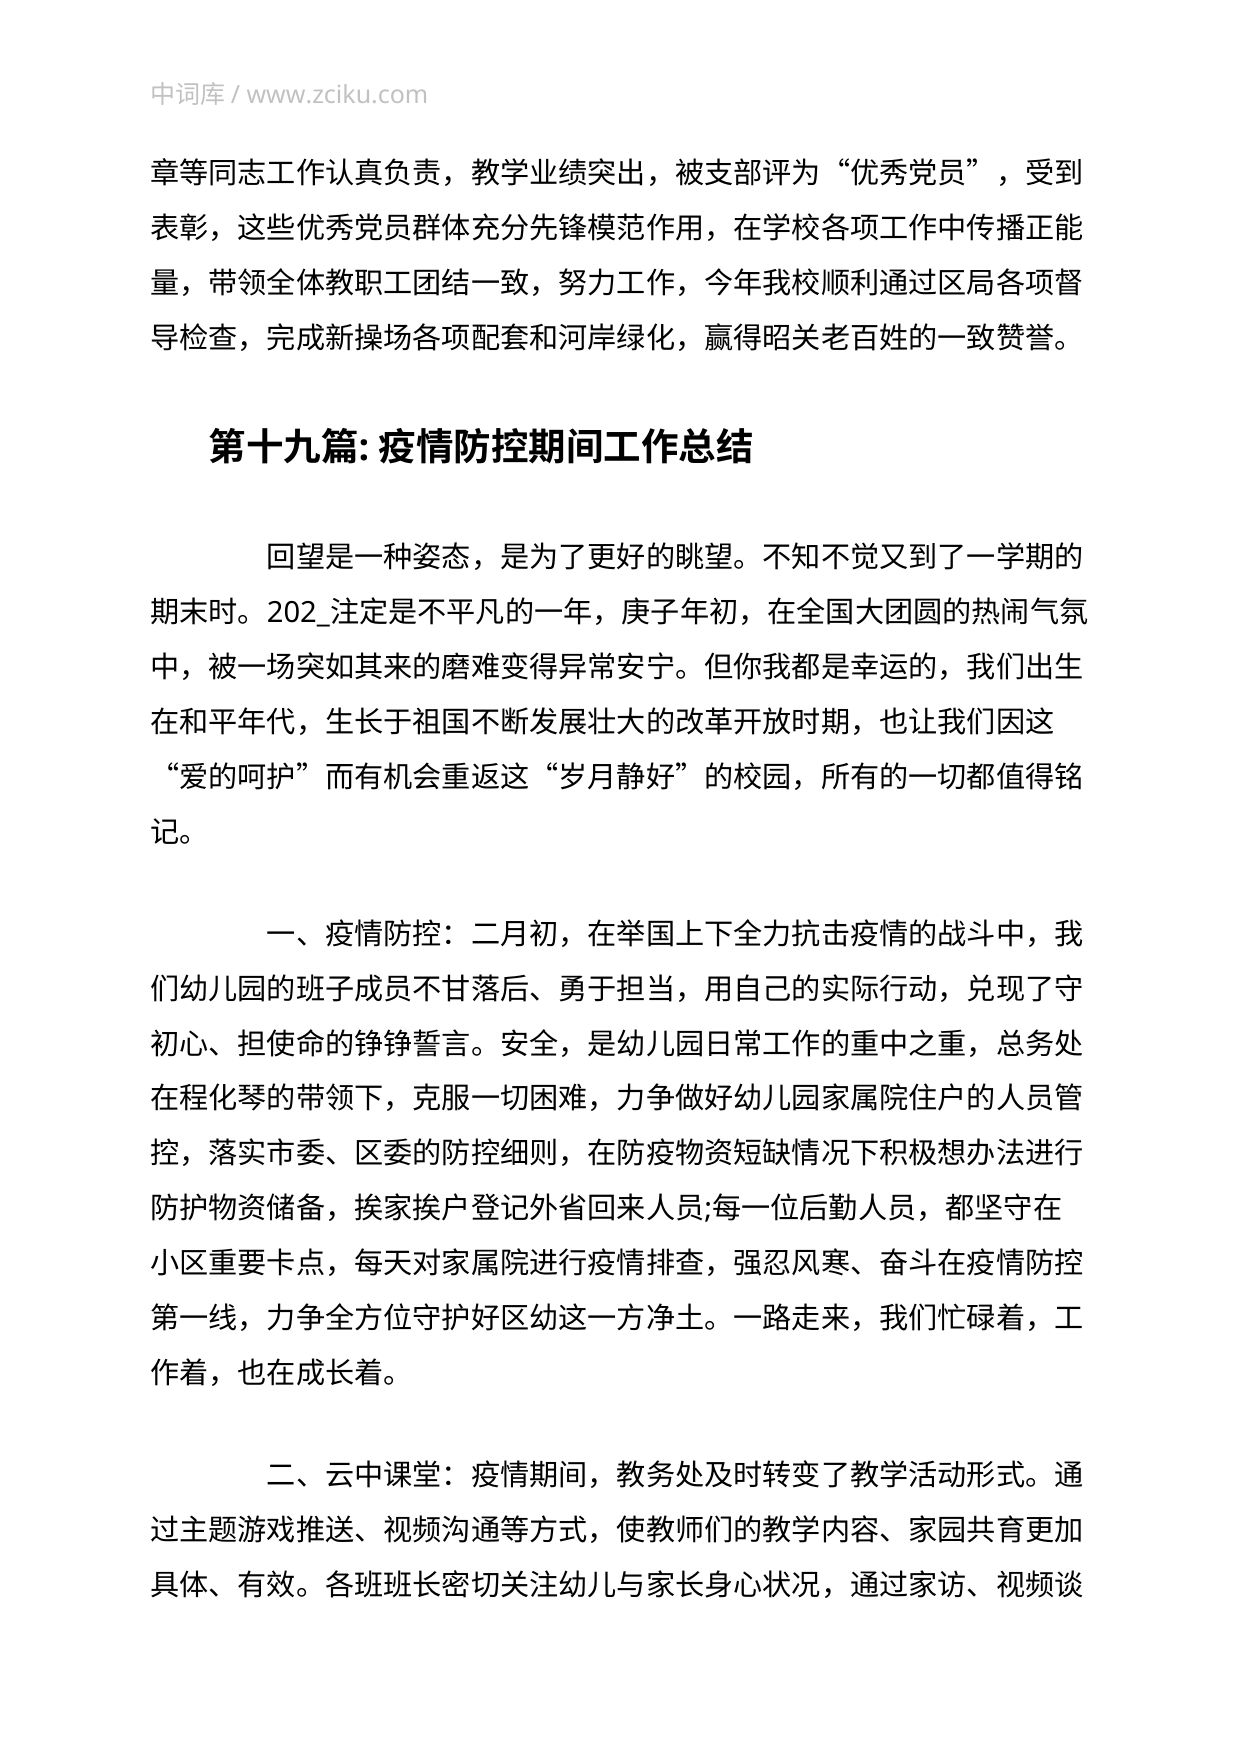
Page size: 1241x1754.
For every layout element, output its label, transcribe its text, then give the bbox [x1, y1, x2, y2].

text 回望是一种姿态，是为了更好的眺望。不知不觉又到了一学期的期末时。202_注定是不平凡的一年，庚子年初，在全国大团圆的热闹气氛中，被一场突如其来的磨难变得异常安宁。但你我都是幸运的，我们出生在和平年代，生长于祖国不断发展壮大的改革开放时期，也让我们因这“爱的呵护”而有机会重返这“岁月静好”的校园，所有的一切都值得铭记。 [150, 534, 1090, 851]
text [150, 150, 1090, 357]
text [150, 1451, 1090, 1603]
text 第十九篇: 疫情防控期间工作总结 [150, 416, 1090, 471]
text 一、疫情防控：二月初，在举国上下全力抗击疫情的战斗中，我们幼儿园的班子成员不甘落后、勇于担当，用自己的实际行动，兑现了守初心、担使命的铮铮誓言。安全，是幼儿园日常工作的重中之重，总务处在程化琴的带领下，克服一切困难，力争做好幼儿园家属院住户的人员管控，落实市委、区委的防控细则，在防疫物资短缺情况下积极想办法进行防护物资储备，挨家挨户登记外省回来人员;每一位后勤人员，都坚守在小区重要卡点，每天对家属院进行疫情排查，强忍风寒、奋斗在疫情防控第一线，力争全方位守护好区幼这一方净土。一路走来，我们忙碌着，工作着，也在成长着。 [150, 910, 1090, 1392]
